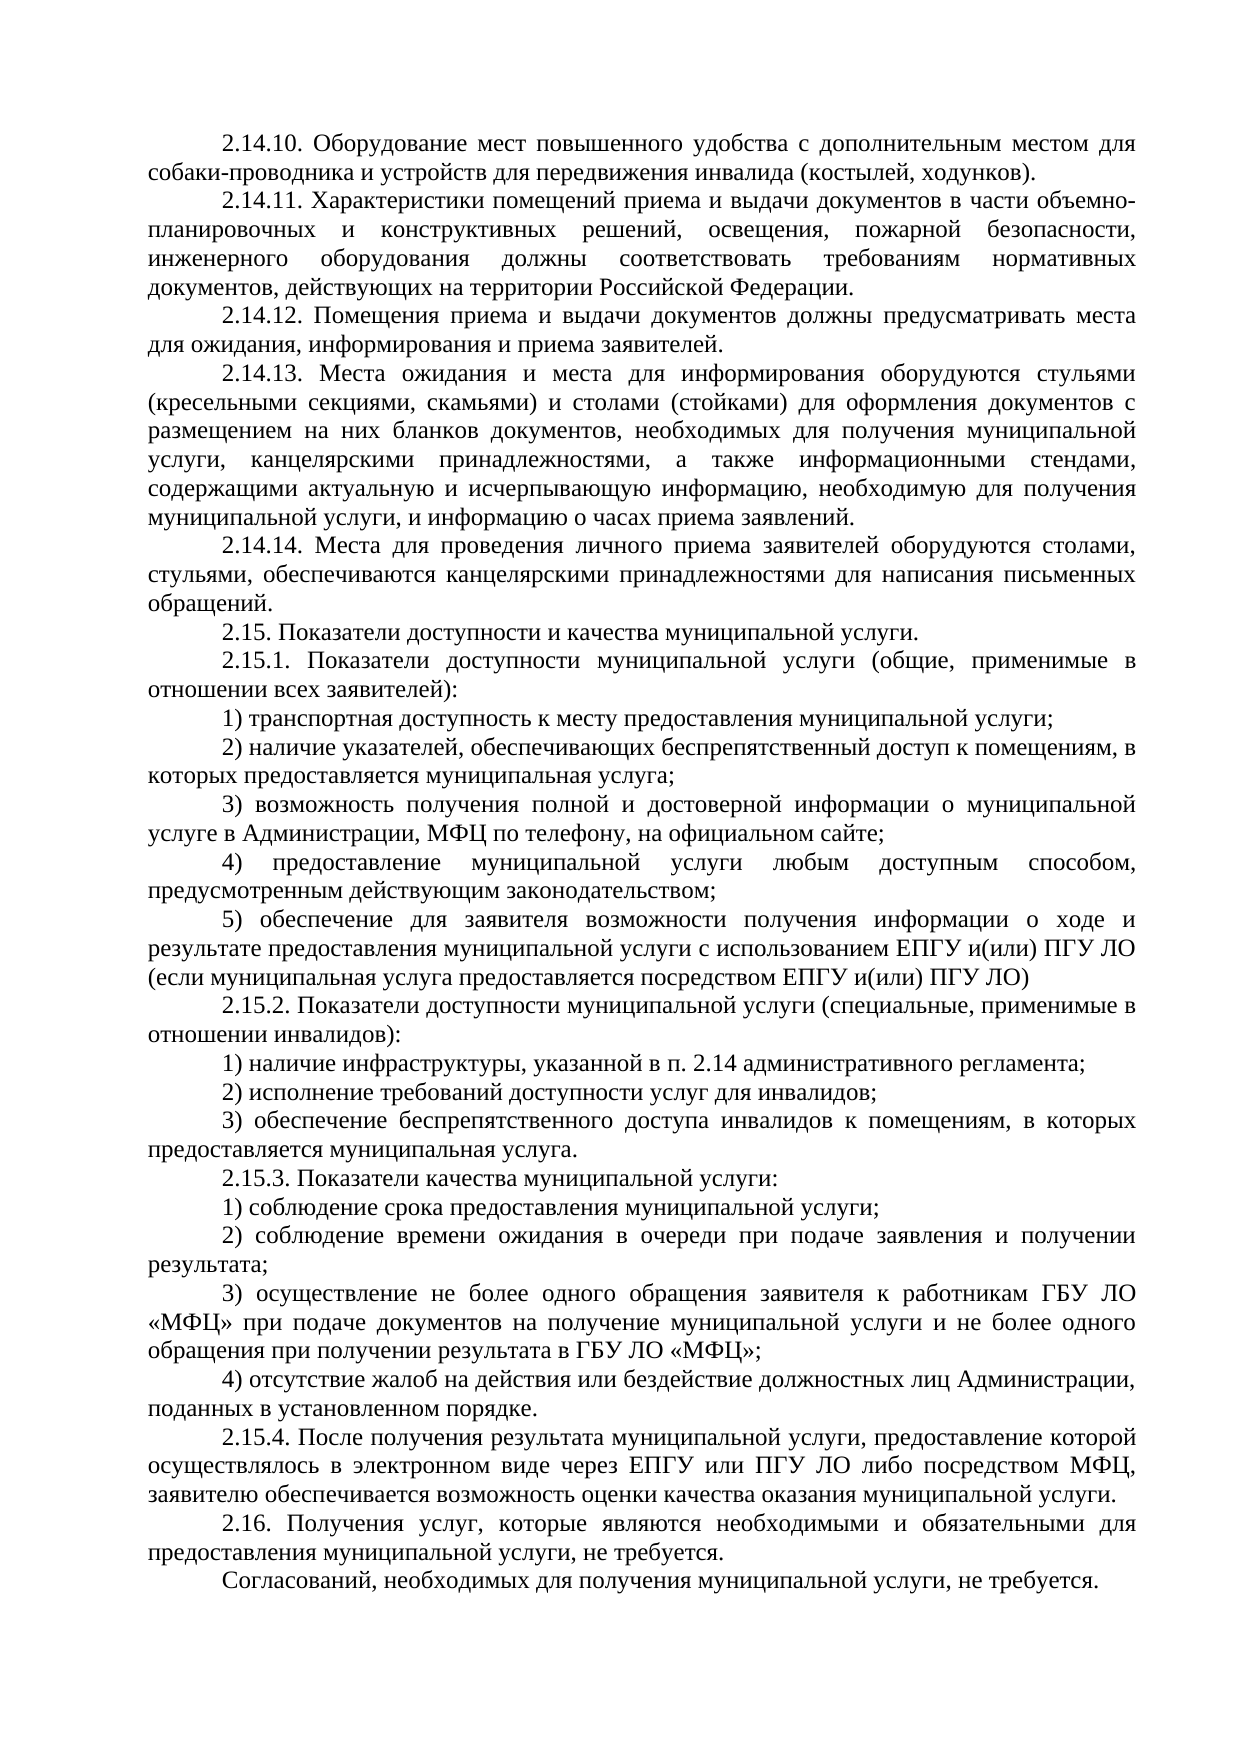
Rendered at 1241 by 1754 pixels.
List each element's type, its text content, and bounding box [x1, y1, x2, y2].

text 5) обеспечение для заявителя возможности получения информации о ходе и результате предоставления муниципальной услуги с использованием ЕПГУ и(или) ПГУ ЛО (если муниципальная услуга предоставляется посредством ЕПГУ и(или) ПГУ ЛО) [148, 904, 1137, 991]
text 2.15.2. Показатели доступности муниципальной услуги (специальные, применимые в отношении инвалидов): [148, 991, 1137, 1048]
text 1) наличие инфраструктуры, указанной в п. 2.14 административного регламента; [148, 1048, 1137, 1077]
text 2.14.11. Характеристики помещений приема и выдачи документов в части объемно-планировочных и конструктивных решений, освещения, пожарной безопасности, инженерного оборудования должны соответствовать требованиям нормативных документов, действующих на территории Российской Федерации. [148, 186, 1137, 301]
text 2) соблюдение времени ожидания в очереди при подаче заявления и получении результата; [148, 1221, 1137, 1278]
text 2.14.14. Места для проведения личного приема заявителей оборудуются столами, стульями, обеспечиваются канцелярскими принадлежностями для написания письменных обращений. [148, 531, 1137, 617]
text 4) предоставление муниципальной услуги любым доступным способом, предусмотренным действующим законодательством; [148, 847, 1137, 904]
text 3) возможность получения полной и достоверной информации о муниципальной услуге в Администрации, МФЦ по телефону, на официальном сайте; [148, 789, 1137, 847]
text 2.14.13. Места ожидания и места для информирования оборудуются стульями (кресельными секциями, скамьями) и столами (стойками) для оформления документов с размещением на них бланков документов, необходимых для получения муниципальной услуги, канцелярскими принадлежностями, а также информационными стендами, содержащими актуальную и исчерпывающую информацию, необходимую для получения муниципальной услуги, и информацию о часах приема заявлений. [148, 358, 1137, 531]
text 2.15. Показатели доступности и качества муниципальной услуги. [148, 617, 1137, 646]
text 2.14.12. Помещения приема и выдачи документов должны предусматривать места для ожидания, информирования и приема заявителей. [148, 301, 1137, 358]
text 2.14.10. Оборудование мест повышенного удобства с дополнительным местом для собаки-проводника и устройств для передвижения инвалида (костылей, ходунков). [148, 128, 1137, 186]
text 1) транспортная доступность к месту предоставления муниципальной услуги; [148, 703, 1137, 732]
text Согласований, необходимых для получения муниципальной услуги, не требуется. [148, 1566, 1137, 1594]
text 3) обеспечение беспрепятственного доступа инвалидов к помещениям, в которых предоставляется муниципальная услуга. [148, 1106, 1137, 1163]
text 2.15.3. Показатели качества муниципальной услуги: [148, 1163, 1137, 1192]
text 4) отсутствие жалоб на действия или бездействие должностных лиц Администрации, поданных в установленном порядке. [148, 1364, 1137, 1422]
text 2.15.4. После получения результата муниципальной услуги, предоставление которой осуществлялось в электронном виде через ЕПГУ или ПГУ ЛО либо посредством МФЦ, заявителю обеспечивается возможность оценки качества оказания муниципальной услуги. [148, 1422, 1137, 1508]
text 2) наличие указателей, обеспечивающих беспрепятственный доступ к помещениям, в которых предоставляется муниципальная услуга; [148, 732, 1137, 789]
text 3) осуществление не более одного обращения заявителя к работникам ГБУ ЛО «МФЦ» при подаче документов на получение муниципальной услуги и не более одного обращения при получении результата в ГБУ ЛО «МФЦ»; [148, 1278, 1137, 1364]
text 2.15.1. Показатели доступности муниципальной услуги (общие, применимые в отношении всех заявителей): [148, 646, 1137, 703]
text 1) соблюдение срока предоставления муниципальной услуги; [148, 1192, 1137, 1221]
text 2.16. Получения услуг, которые являются необходимыми и обязательными для предоставления муниципальной услуги, не требуется. [148, 1508, 1137, 1566]
text 2) исполнение требований доступности услуг для инвалидов; [148, 1077, 1137, 1106]
